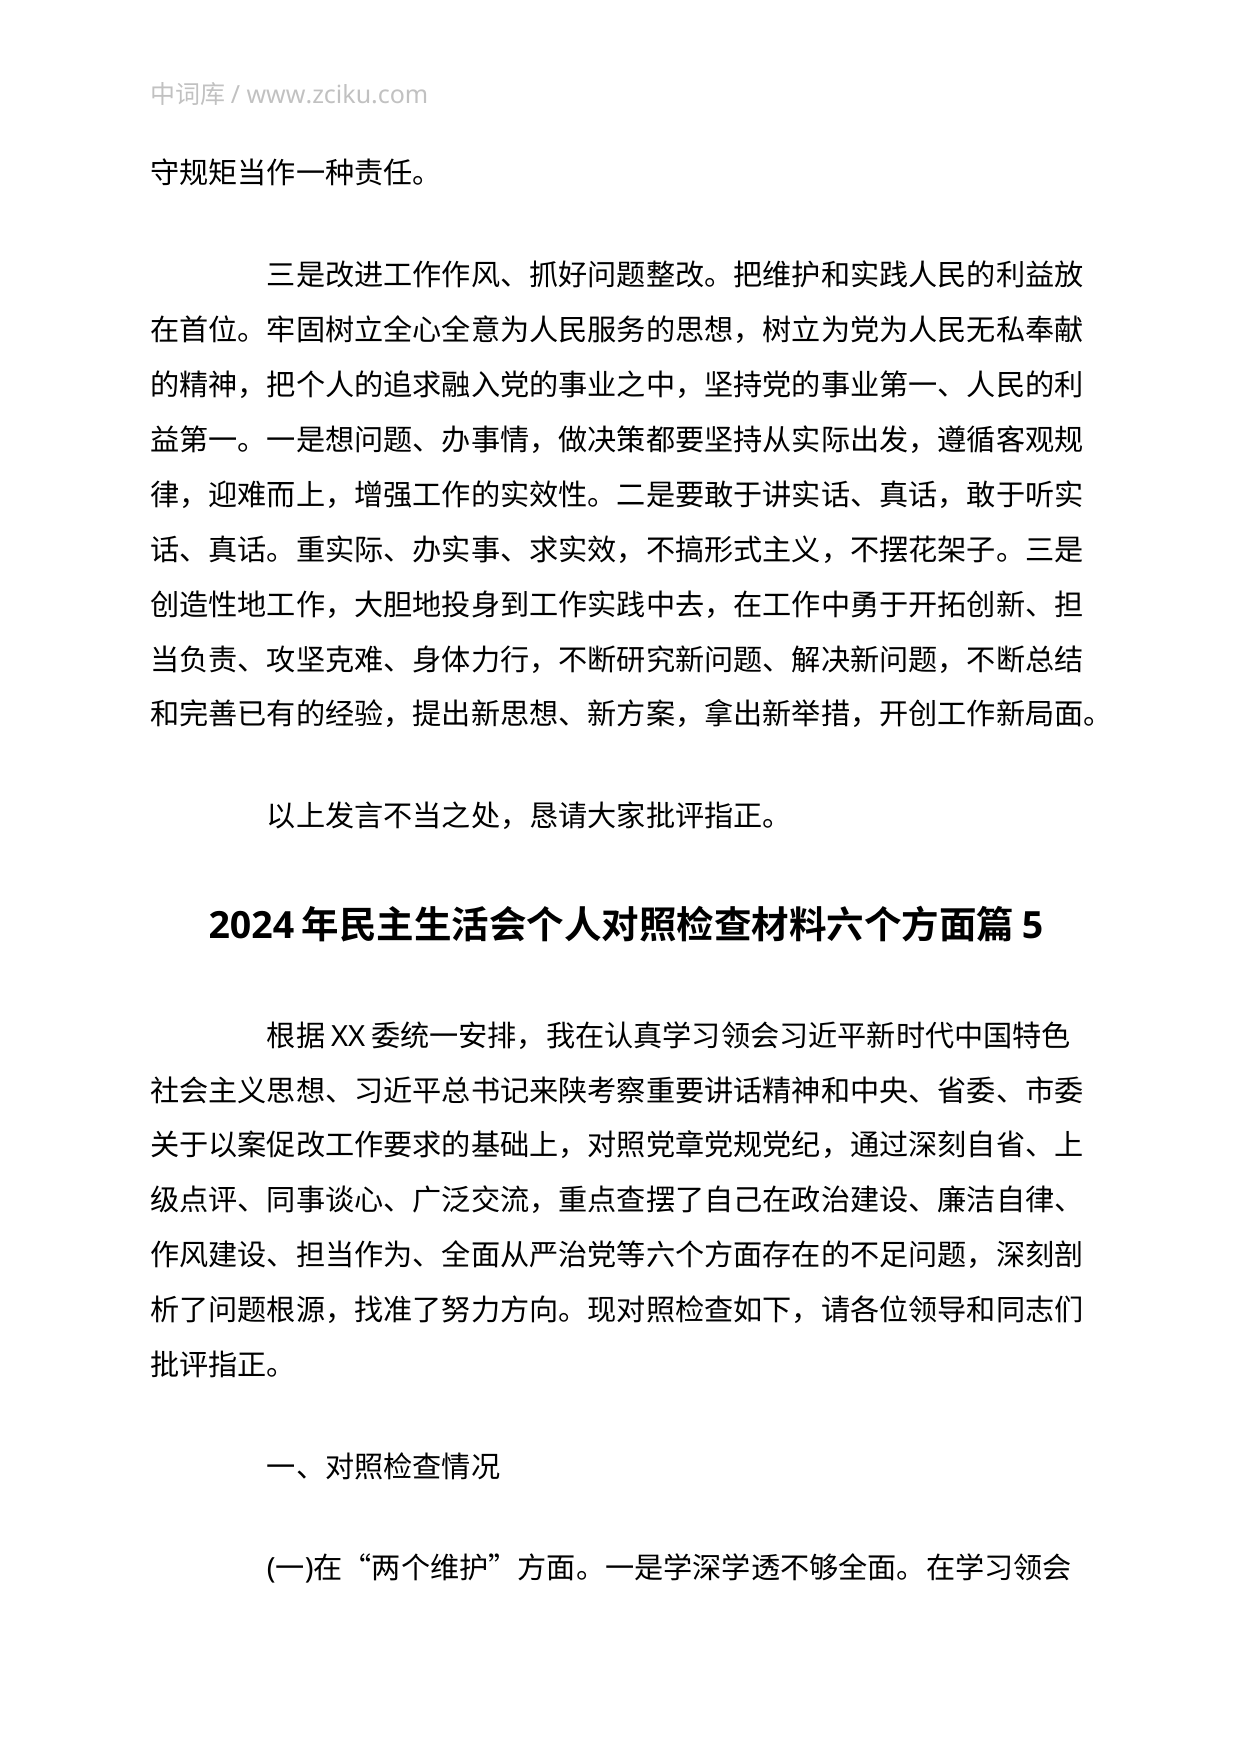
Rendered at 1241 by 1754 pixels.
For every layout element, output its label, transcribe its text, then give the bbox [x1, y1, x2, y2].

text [150, 150, 1090, 192]
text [150, 1545, 1090, 1587]
text 一、对照检查情况 [150, 1443, 1090, 1486]
text 以上发言不当之处，恳请大家批评指正。 [150, 793, 1090, 835]
text 2024年民主生活会个人对照检查材料六个方面篇5 [150, 894, 1090, 949]
text 三是改进工作作风、抓好问题整改。把维护和实践人民的利益放在首位。牢固树立全心全意为人民服务的思想，树立为党为人民无私奉献的精神，把个人的追求融入党的事业之中，坚持党的事业第一、人民的利益第一。一是想问题、办事情，做决策都要坚持从实际出发，遵循客观规律，迎难而上，增强工作的实效性。二是要敢于讲实话、真话，敢于听实话、真话。重实际、办实事、求实效，不搞形式主义，不摆花架子。三是创造性地工作，大胆地投身到工作实践中去，在工作中勇于开拓创新、担当负责、攻坚克难、身体力行，不断研究新问题、解决新问题，不断总结和完善已有的经验，提出新思想、新方案，拿出新举措，开创工作新局面。 [150, 252, 1090, 733]
text 根据XX委统一安排，我在认真学习领会习近平新时代中国特色社会主义思想、习近平总书记来陕考察重要讲话精神和中央、省委、市委关于以案促改工作要求的基础上，对照党章党规党纪，通过深刻自省、上级点评、同事谈心、广泛交流，重点查摆了自己在政治建设、廉洁自律、作风建设、担当作为、全面从严治党等六个方面存在的不足问题，深刻剖析了问题根源，找准了努力方向。现对照检查如下，请各位领导和同志们批评指正。 [150, 1012, 1090, 1384]
